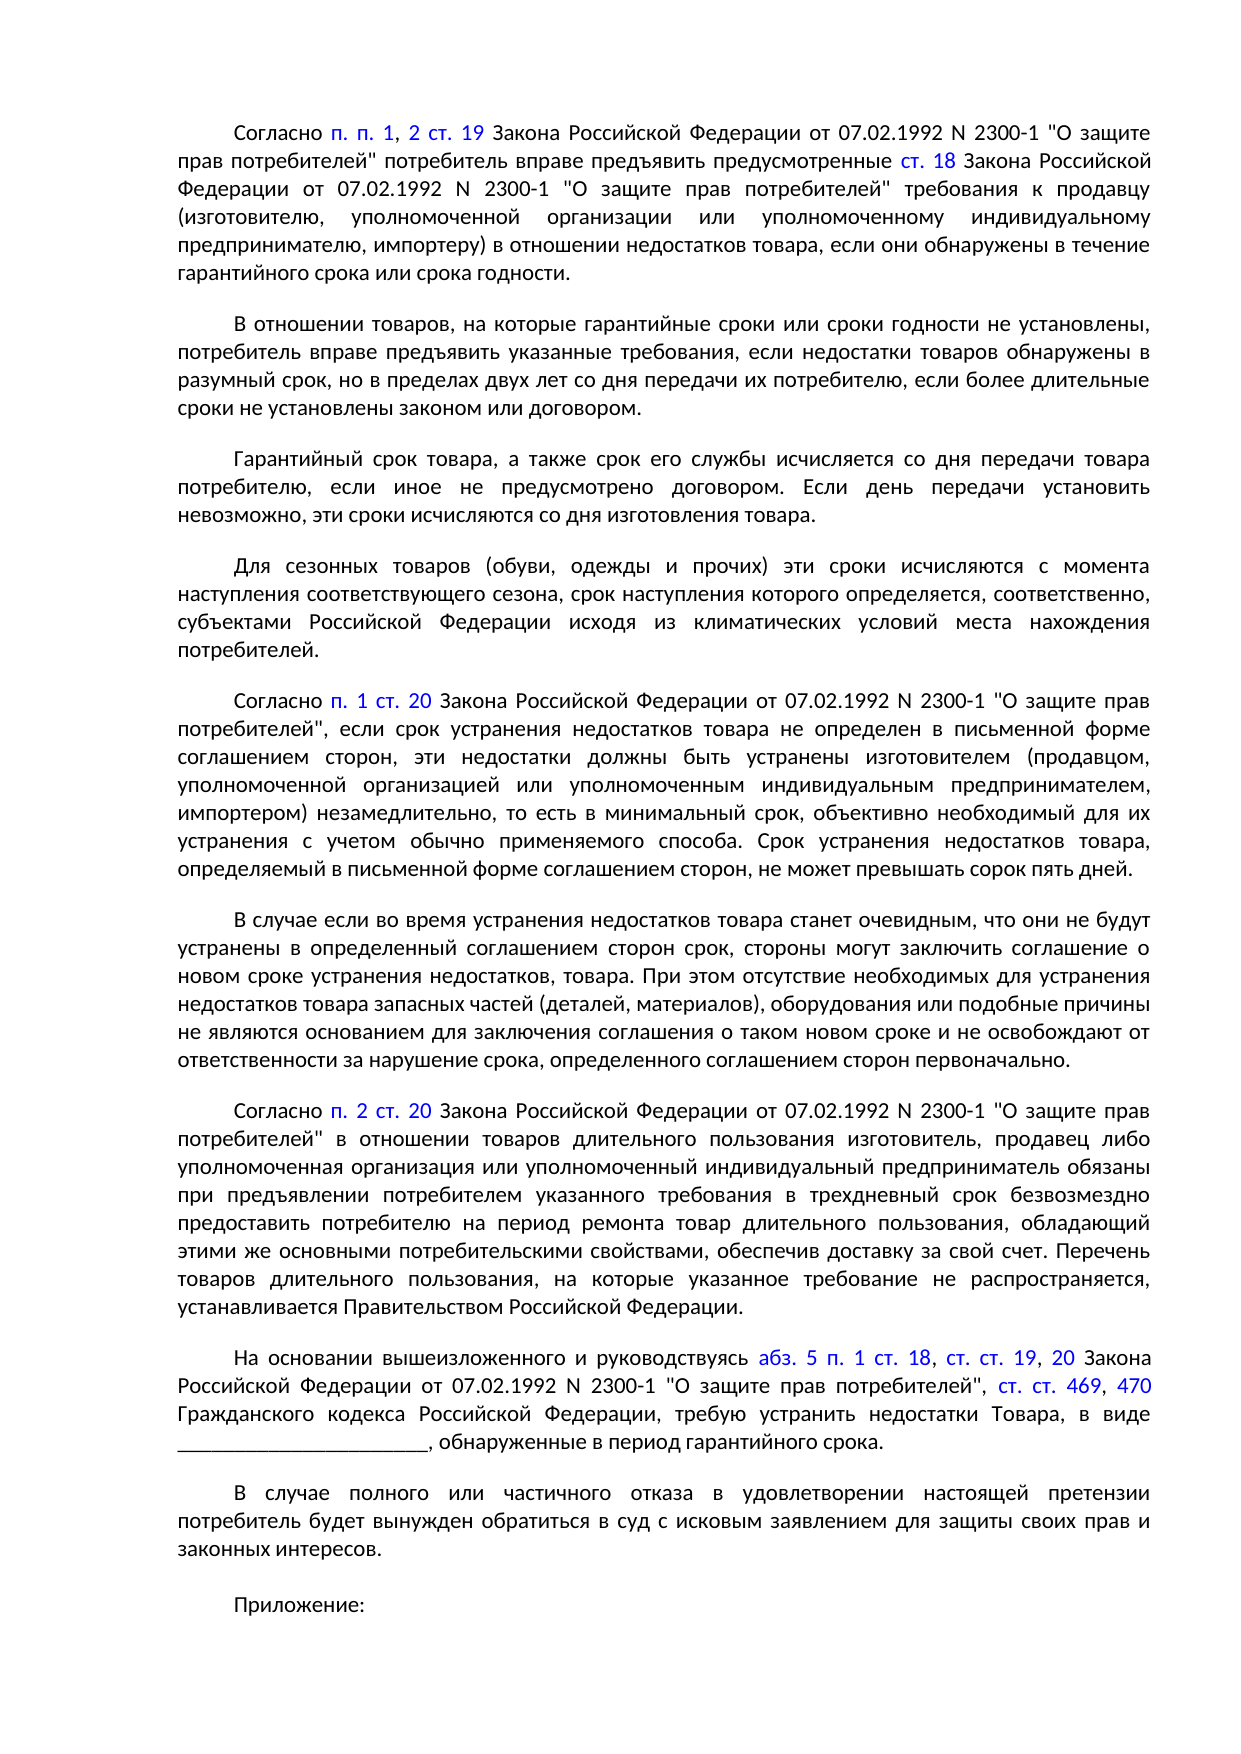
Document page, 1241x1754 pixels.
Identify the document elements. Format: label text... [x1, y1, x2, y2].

text Приложение: [177, 1590, 1152, 1618]
text В случае если во время устранения недостатков товара станет очевидным, что они не будут устранены в определенный соглашением сторон срок, стороны могут заключить соглашение о новом сроке устранения недостатков, товара. При этом отсутствие необходимых для устранения недостатков товара запасных частей (деталей, материалов), оборудования или подобные причины не являются основанием для заключения соглашения о таком новом сроке и не освобождают от ответственности за нарушение срока, определенного соглашением сторон первоначально. [177, 905, 1152, 1073]
text Согласно п. 2 ст. 20 Закона Российской Федерации от 07.02.1992 N 2300-1 "О защите прав потребителей" в отношении товаров длительного пользования изготовитель, продавец либо уполномоченная организация или уполномоченный индивидуальный предприниматель обязаны при предъявлении потребителем указанного требования в трехдневный срок безвозмездно предоставить потребителю на период ремонта товар длительного пользования, обладающий этими же основными потребительскими свойствами, обеспечив доставку за свой счет. Перечень товаров длительного пользования, на которые указанное требование не распространяется, устанавливается Правительством Российской Федерации. [177, 1096, 1152, 1320]
text Гарантийный срок товара, а также срок его службы исчисляется со дня передачи товара потребителю, если иное не предусмотрено договором. Если день передачи установить невозможно, эти сроки исчисляются со дня изготовления товара. [177, 444, 1152, 528]
text Согласно п. 1 ст. 20 Закона Российской Федерации от 07.02.1992 N 2300-1 "О защите прав потребителей", если срок устранения недостатков товара не определен в письменной форме соглашением сторон, эти недостатки должны быть устранены изготовителем (продавцом, уполномоченной организацией или уполномоченным индивидуальным предпринимателем, импортером) незамедлительно, то есть в минимальный срок, объективно необходимый для их устранения с учетом обычно применяемого способа. Срок устранения недостатков товара, определяемый в письменной форме соглашением сторон, не может превышать сорок пять дней. [177, 686, 1152, 882]
text В случае полного или частичного отказа в удовлетворении настоящей претензии потребитель будет вынужден обратиться в суд с исковым заявлением для защиты своих прав и законных интересов. [177, 1478, 1152, 1562]
text В отношении товаров, на которые гарантийные сроки или сроки годности не установлены, потребитель вправе предъявить указанные требования, если недостатки товаров обнаружены в разумный срок, но в пределах двух лет со дня передачи их потребителю, если более длительные сроки не установлены законом или договором. [177, 309, 1152, 421]
text Для сезонных товаров (обуви, одежды и прочих) эти сроки исчисляются с момента наступления соответствующего сезона, срок наступления которого определяется, соответственно, субъектами Российской Федерации исходя из климатических условий места нахождения потребителей. [177, 551, 1152, 663]
text На основании вышеизложенного и руководствуясь абз. 5 п. 1 ст. 18, ст. ст. 19, 20 Закона Российской Федерации от 07.02.1992 N 2300-1 "О защите прав потребителей", ст. ст. 469, 470 Гражданского кодекса Российской Федерации, требую устранить недостатки Товара, в виде ______________________, обнаруженные в период гарантийного срока. [177, 1343, 1152, 1455]
text Согласно п. п. 1, 2 ст. 19 Закона Российской Федерации от 07.02.1992 N 2300-1 "О защите прав потребителей" потребитель вправе предъявить предусмотренные ст. 18 Закона Российской Федерации от 07.02.1992 N 2300-1 "О защите прав потребителей" требования к продавцу (изготовителю, уполномоченной организации или уполномоченному индивидуальному предпринимателю, импортеру) в отношении недостатков товара, если они обнаружены в течение гарантийного срока или срока годности. [177, 118, 1152, 286]
